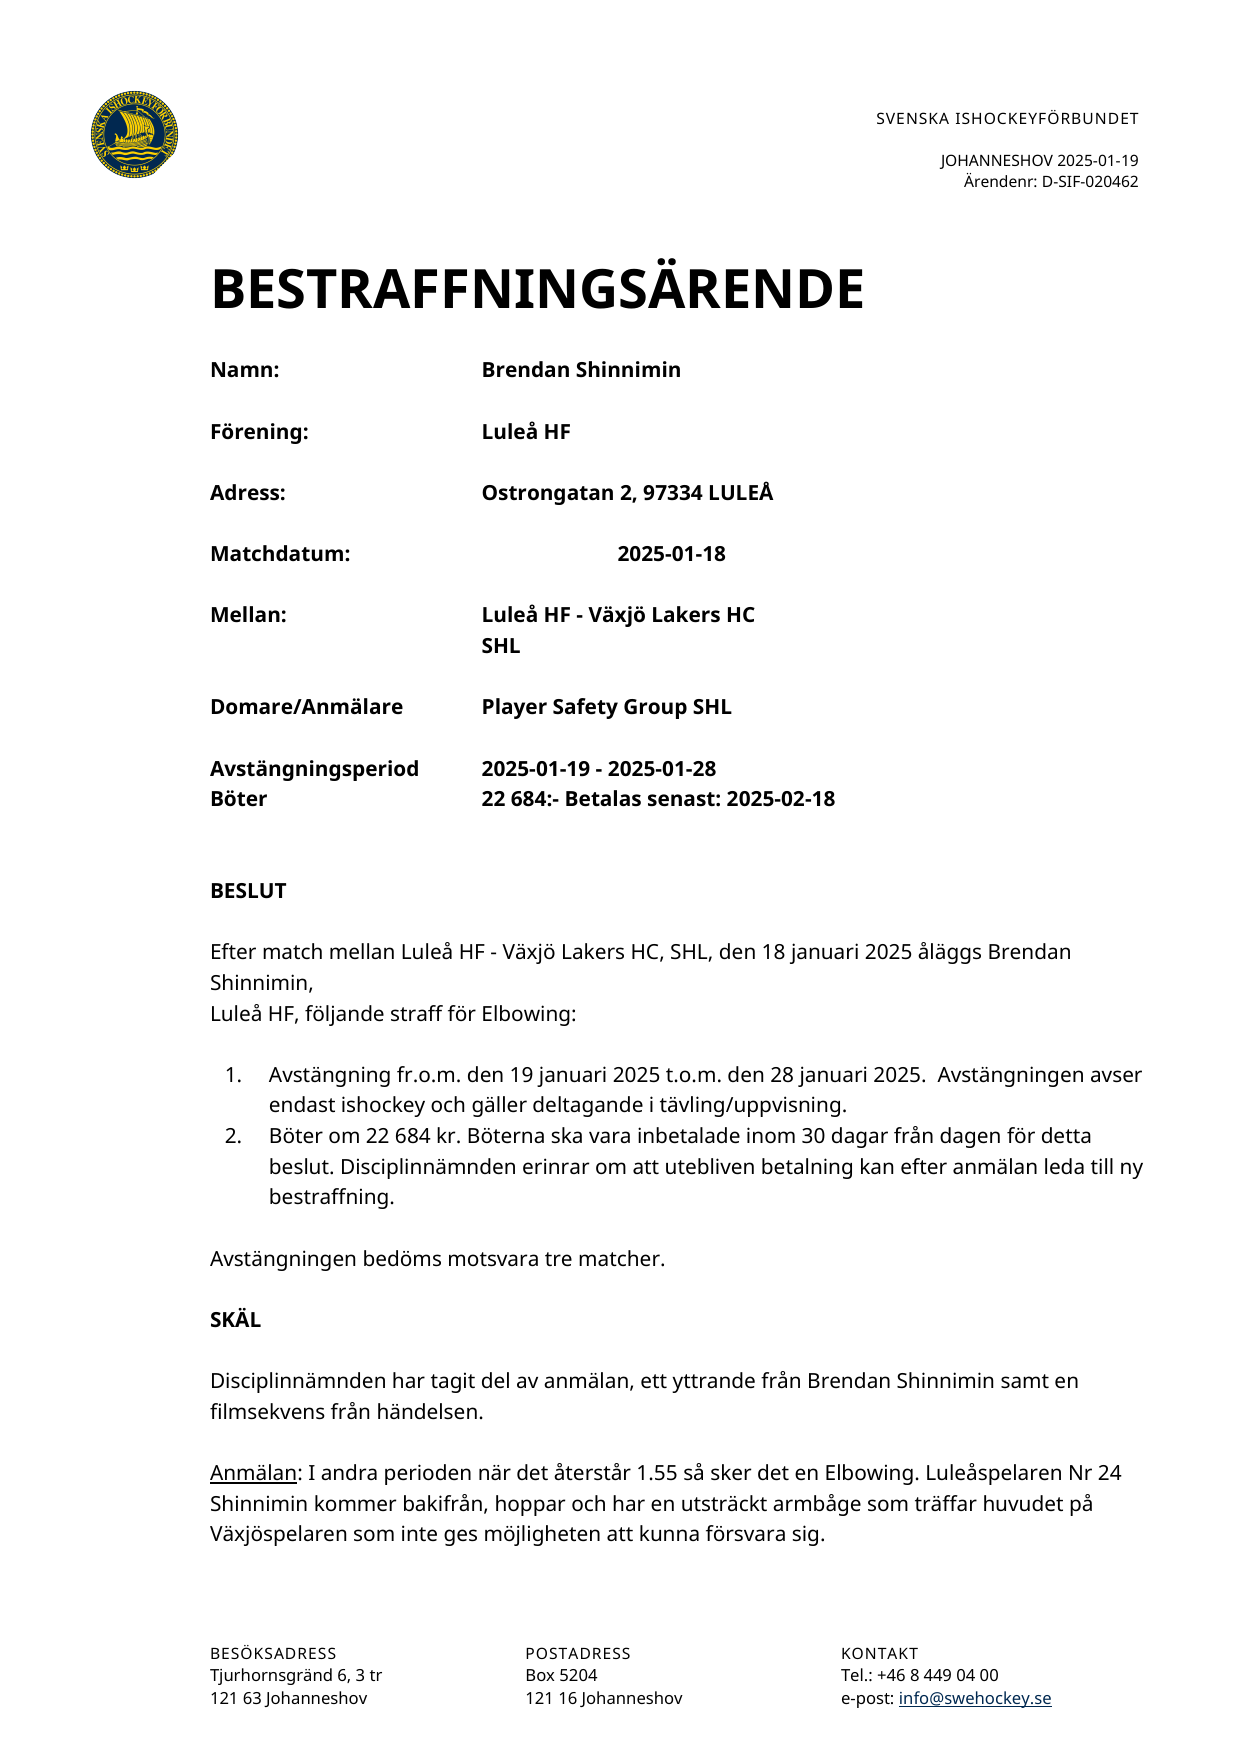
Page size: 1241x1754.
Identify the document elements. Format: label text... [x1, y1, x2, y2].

text Efter match mellan Luleå HF - Växjö Lakers HC, SHL, den 18 januari 2025 åläggs Brendan Shinnimin, [210, 937, 1157, 997]
text Avstängningsperiod 2025-01-19 - 2025-01-28 [210, 754, 1157, 782]
text Avstängningen bedöms motsvara tre matcher. [210, 1244, 1157, 1272]
text Adress: Ostrongatan 2, 97334 LULEÅ [210, 478, 1157, 507]
text 1. Avstängning fr.o.m. den 19 januari 2025 t.o.m. den 28 januari 2025. Avstängningen avser endast ishockey och gäller deltagande i tävling/uppvisning. [224, 1060, 1157, 1119]
text Disciplinnämnden har tagit del av anmälan, ett yttrande från Brendan Shinnimin samt en filmsekvens från händelsen. [210, 1366, 1157, 1425]
subtitle BESTRAFFNINGSÄRENDE [210, 251, 1157, 325]
text SKÄL [210, 1305, 1157, 1333]
text Anmälan: I andra perioden när det återstår 1.55 så sker det en Elbowing. Luleåspelaren Nr 24 Shinnimin kommer bakifrån, hoppar och har en utsträckt armbåge som träffar huvudet på Växjöspelaren som inte ges möjligheten att kunna försvara sig. [210, 1458, 1157, 1548]
text Namn: Brendan Shinnimin [210, 356, 1157, 384]
text Förening: Luleå HF [210, 417, 1157, 445]
text Luleå HF, följande straff för Elbowing: [210, 999, 1157, 1027]
text SHL [210, 631, 1157, 660]
text BESLUT [210, 876, 1157, 905]
text Böter 22 684:- Betalas senast: 2025-02-18 [210, 784, 1157, 813]
picture [82, 82, 186, 183]
text Domare/Anmälare Player Safety Group SHL [210, 692, 1157, 721]
text Mellan: Luleå HF - Växjö Lakers HC [210, 601, 1157, 629]
text 2. Böter om 22 684 kr. Böterna ska vara inbetalade inom 30 dagar från dagen för detta beslut. Disciplinnämnden erinrar om att utebliven betalning kan efter anmälan leda till ny bestraffning. [224, 1121, 1157, 1211]
text Matchdatum: 2025-01-18 [210, 539, 1157, 568]
